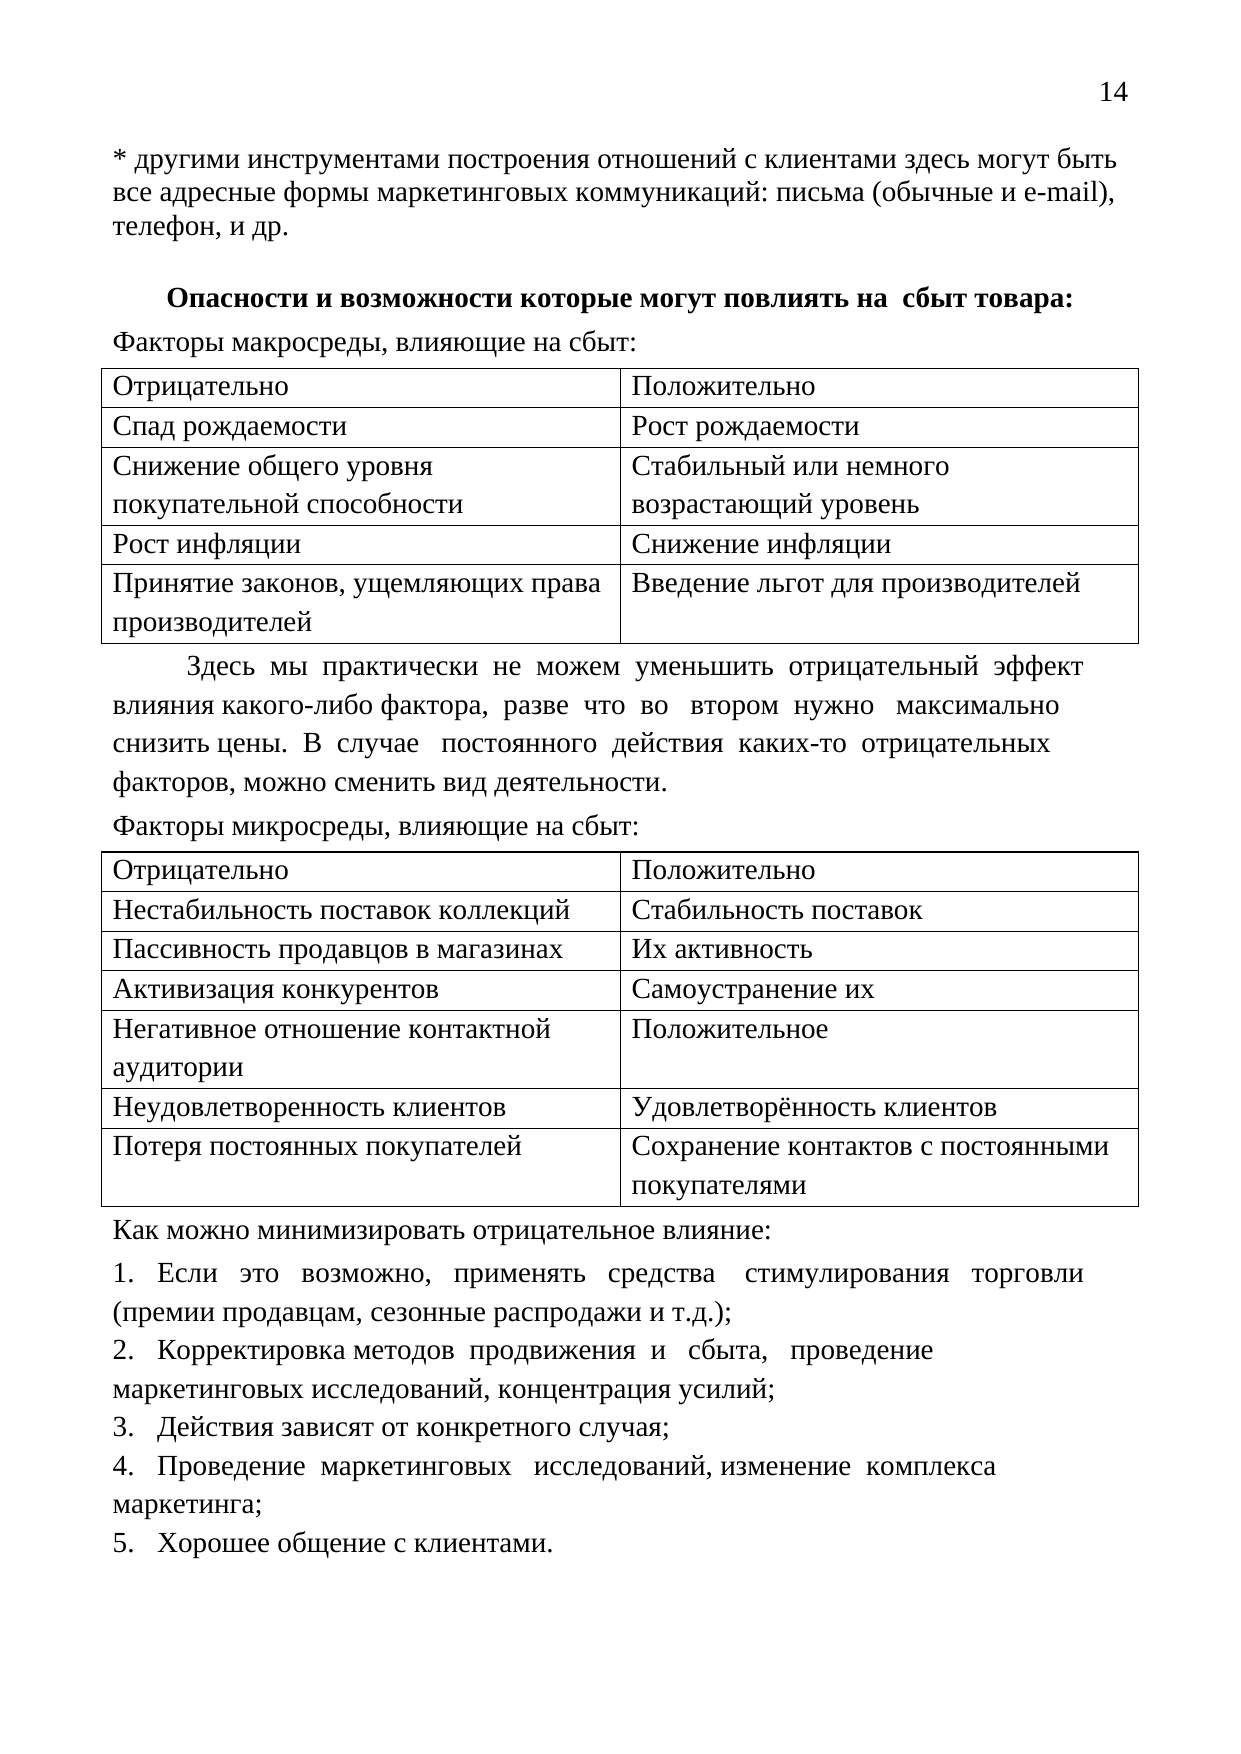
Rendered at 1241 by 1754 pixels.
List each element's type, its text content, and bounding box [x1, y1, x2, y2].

table_cell Их активность [621, 932, 1138, 970]
table_cell Спад рождаемости [102, 408, 620, 447]
table_cell Негативное отношение контактной аудитории [102, 1011, 620, 1088]
table_cell Принятие законов, ущемляющих права производителей [102, 565, 620, 642]
table_cell Неудовлетворенность клиентов [102, 1089, 620, 1127]
table_cell Снижение общего уровня покупательной способности [102, 448, 620, 525]
table_cell Введение льгот для производителей [621, 565, 1138, 642]
table_cell Потеря постоянных покупателей [102, 1129, 620, 1206]
table_cell Сохранение контактов с постоянными покупателями [621, 1129, 1138, 1206]
table_header Положительно [621, 853, 1138, 891]
text Факторы микросреды, влияющие на сбыт: [112, 808, 1128, 841]
table_cell Самоустранение их [621, 971, 1138, 1010]
text * другими инструментами построения отношений с клиентами здесь могут быть все адресные формы маркетинговых коммуникаций: письма (обычные и e-mail), телефон, и др. [112, 141, 1128, 241]
table_cell Стабильный или немного возрастающий уровень [621, 448, 1138, 525]
list Корректировка методов продвижения и сбыта, проведение маркетинговых исследований, концентрация усилий; [112, 1332, 1128, 1404]
table_cell Стабильность поставок [621, 892, 1138, 931]
table_cell Рост рождаемости [621, 408, 1138, 447]
table_cell Пассивность продавцов в магазинах [102, 932, 620, 970]
list Проведение маркетинговых исследований, изменение комплекса маркетинга; [112, 1448, 1128, 1520]
text Опасности и возможности которые могут повлиять на сбыт товара: [112, 280, 1128, 314]
text Здесь мы практически не можем уменьшить отрицательный эффект влияния какого-либо фактора, разве что во втором нужно максимально снизить цены. В случае постоянного действия каких-то отрицательных факторов, можно сменить вид деятельности. [112, 648, 1128, 798]
table_header Отрицательно [102, 853, 620, 891]
table_header Положительно [621, 369, 1138, 407]
table_cell Удовлетворённость клиентов [621, 1089, 1138, 1127]
table_cell Положительное [621, 1011, 1138, 1088]
list Действия зависят от конкретного случая; [112, 1409, 1128, 1443]
table_cell Рост инфляции [102, 526, 620, 564]
table_cell Активизация конкурентов [102, 971, 620, 1010]
text Как можно минимизировать отрицательное влияние: [112, 1212, 1128, 1245]
list Если это возможно, применять средства стимулирования торговли (премии продавцам, сезонные распродажи и т.д.); [112, 1255, 1128, 1327]
list Хорошее общение с клиентами. [112, 1525, 1128, 1559]
table_cell Нестабильность поставок коллекций [102, 892, 620, 931]
table_cell Снижение инфляции [621, 526, 1138, 564]
table_header Отрицательно [102, 369, 620, 407]
text Факторы макросреды, влияющие на сбыт: [112, 324, 1128, 357]
